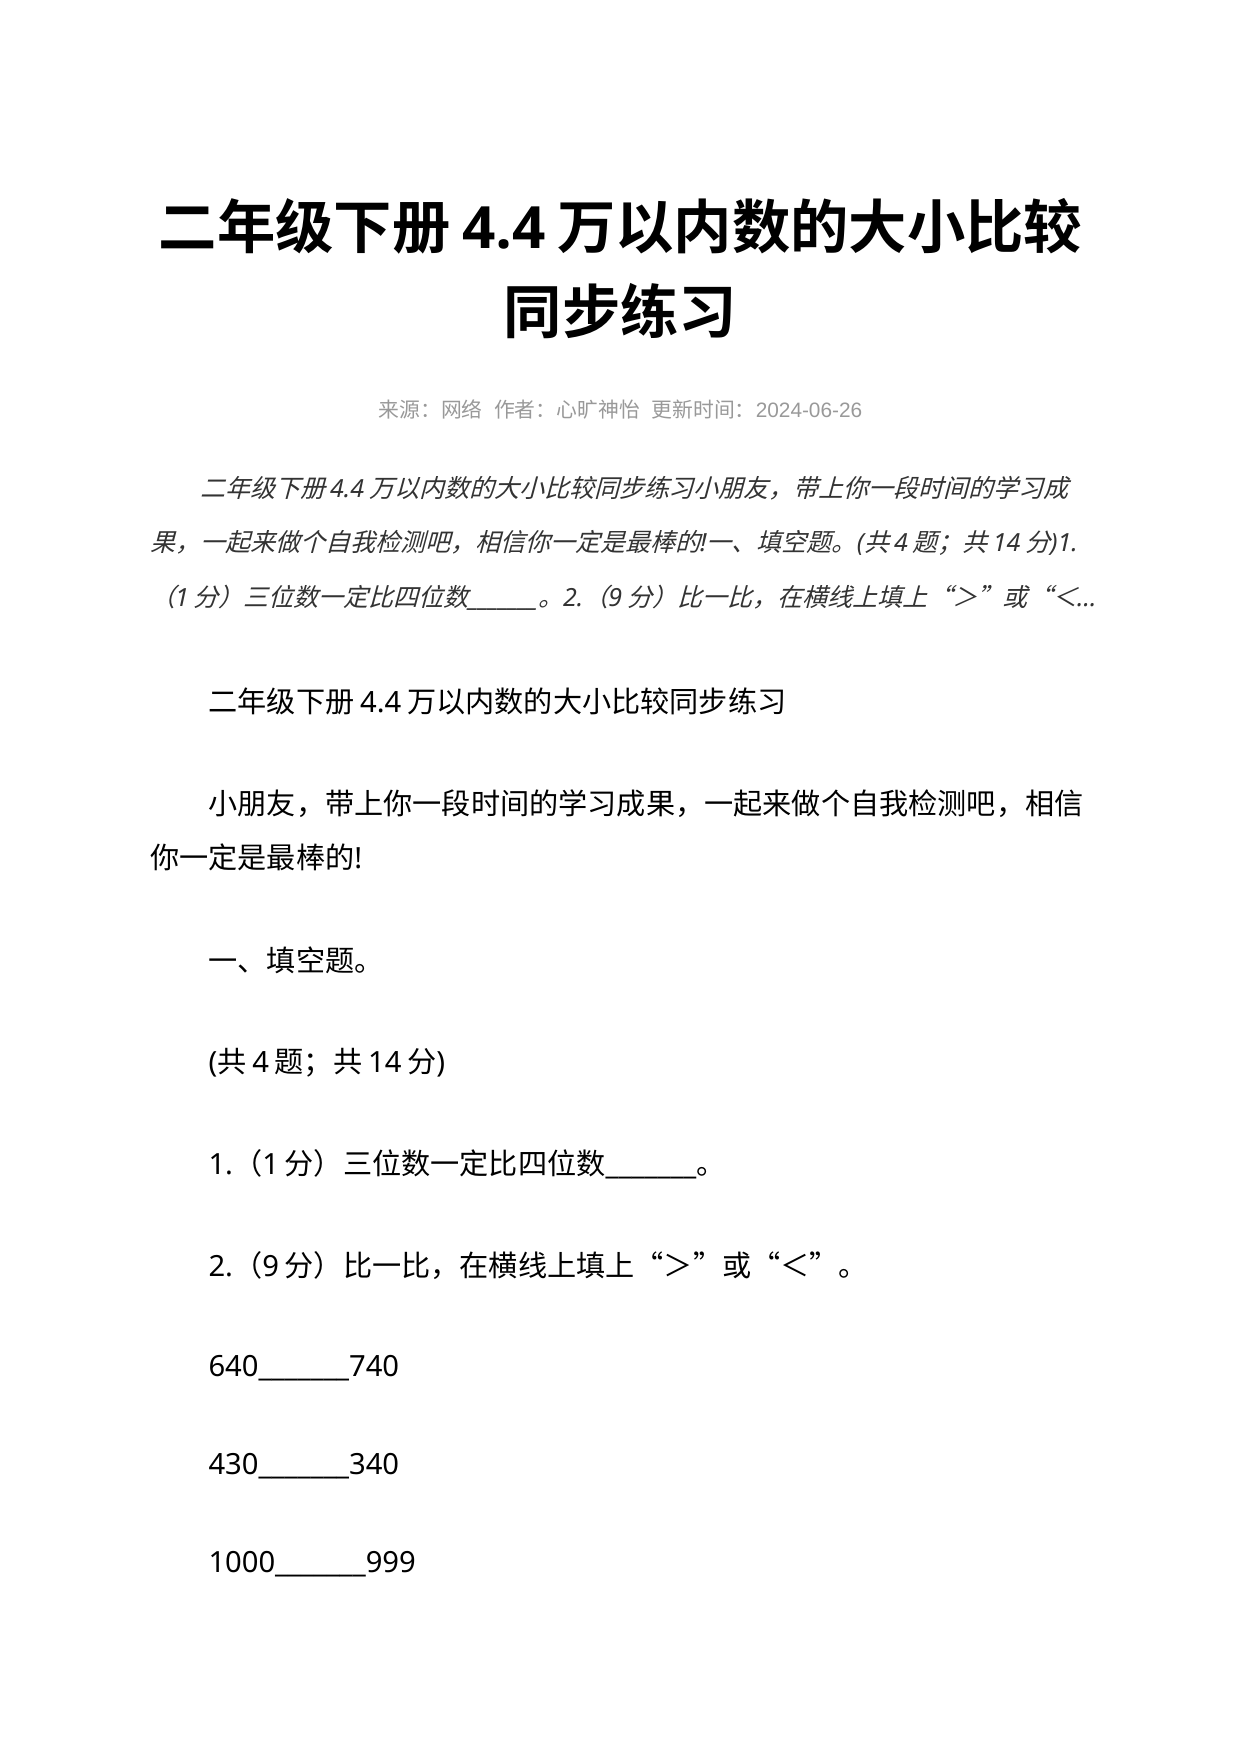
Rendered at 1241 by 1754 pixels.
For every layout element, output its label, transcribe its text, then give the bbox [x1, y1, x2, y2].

text 640_______740 [150, 1345, 1090, 1384]
text 一、填空题。 [150, 937, 1090, 979]
text 二年级下册4.4万以内数的大小比较同步练习 [150, 678, 1090, 721]
subtitle 二年级下册4.4万以内数的大小比较同步练习 [150, 181, 1090, 351]
text 来源：网络 作者：心旷神怡 更新时间：2024-06-26 [150, 397, 1090, 421]
text 二年级下册4.4万以内数的大小比较同步练习小朋友，带上你一段时间的学习成果，一起来做个自我检测吧，相信你一定是最棒的!一、填空题。(共4题；共14分)1.（1分）三位数一定比四位数_______。2.（9分）比一比，在横线上填上“＞”或“＜... [150, 468, 1090, 613]
text 1000_______999 [150, 1542, 1090, 1581]
text (共4题；共14分) [150, 1039, 1090, 1081]
text 430_______340 [150, 1443, 1090, 1483]
text 小朋友，带上你一段时间的学习成果，一起来做个自我检测吧，相信你一定是最棒的! [150, 780, 1090, 877]
text 2.（9分）比一比，在横线上填上“＞”或“＜”。 [150, 1243, 1090, 1285]
text 1.（1分）三位数一定比四位数_______。 [150, 1141, 1090, 1183]
